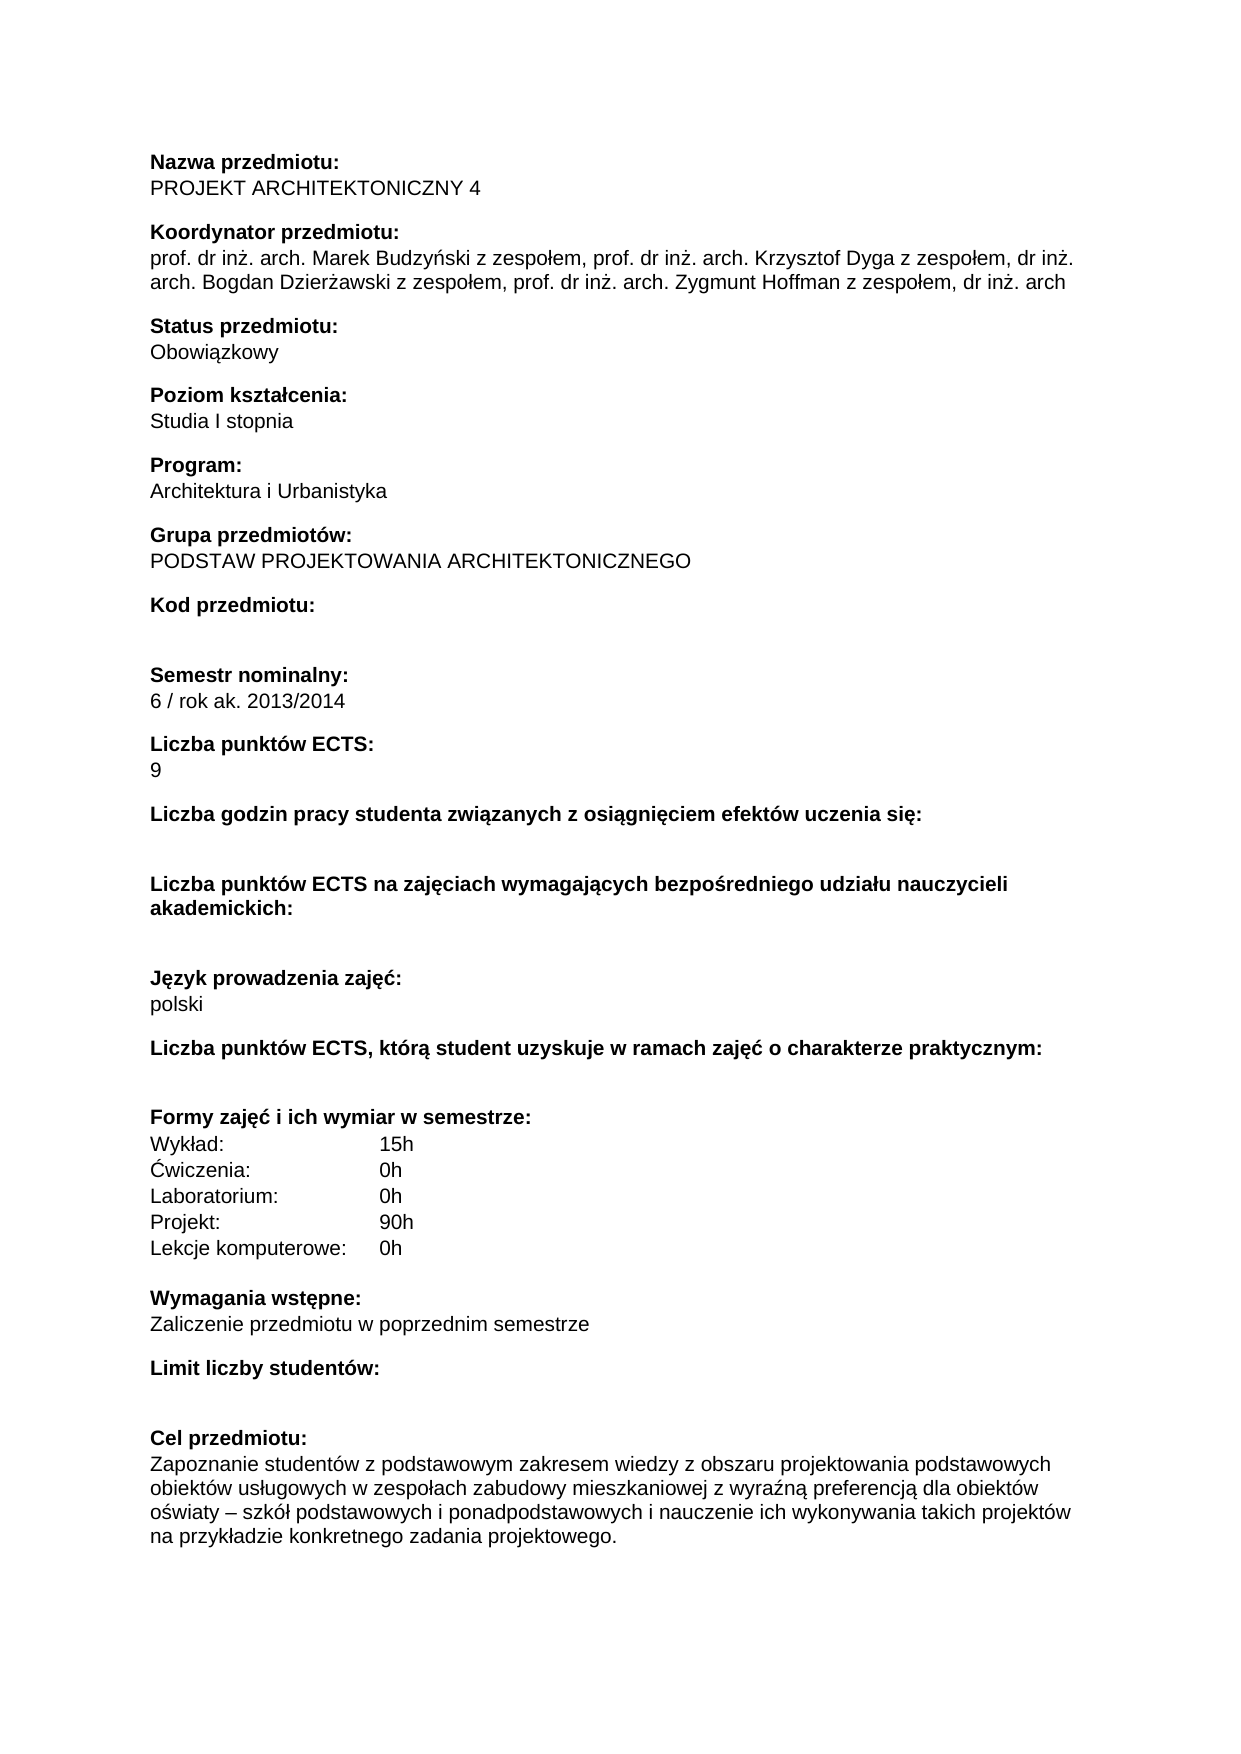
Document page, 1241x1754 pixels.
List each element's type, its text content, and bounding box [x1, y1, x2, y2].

table_header 15h [369, 1132, 597, 1156]
table_cell 0h [369, 1182, 597, 1208]
text Grupa przedmiotów: [150, 523, 1090, 547]
text Semestr nominalny: [150, 662, 1090, 686]
text Liczba punktów ECTS, którą student uzyskuje w ramach zajęć o charakterze praktycznym: [150, 1035, 1090, 1059]
text Obowiązkowy [150, 339, 1090, 363]
table_header Wykład: [140, 1132, 367, 1156]
text PODSTAW PROJEKTOWANIA ARCHITEKTONICZNEGO [150, 549, 1090, 573]
text Status przedmiotu: [150, 313, 1090, 337]
table_cell Lekcje komputerowe: [140, 1236, 367, 1260]
text polski [150, 992, 1090, 1016]
text Wymagania wstępne: [150, 1286, 1090, 1310]
text Formy zajęć i ich wymiar w semestrze: [150, 1105, 1090, 1129]
text Zapoznanie studentów z podstawowym zakresem wiedzy z obszaru projektowania podstawowych obiektów usługowych w zespołach zabudowy mieszkaniowej z wyraźną preferencją dla obiektów oświaty – szkół podstawowych i ponadpodstawowych i nauczenie ich wykonywania takich projektów na przykładzie konkretnego zadania projektowego. [150, 1452, 1090, 1547]
text Cel przedmiotu: [150, 1426, 1090, 1449]
text Program: [150, 453, 1090, 477]
text Język prowadzenia zajęć: [150, 966, 1090, 989]
table_cell Ćwiczenia: [140, 1158, 367, 1182]
text Koordynator przedmiotu: [150, 220, 1090, 244]
text prof. dr inż. arch. Marek Budzyński z zespołem, prof. dr inż. arch. Krzysztof Dyga z zespołem, dr inż. arch. Bogdan Dzierżawski z zespołem, prof. dr inż. arch. Zygmunt Hoffman z zespołem, dr inż. arch [150, 246, 1090, 294]
text Poziom kształcenia: [150, 383, 1090, 407]
text Liczba punktów ECTS: [150, 732, 1090, 756]
table_cell Laboratorium: [140, 1184, 367, 1208]
text Studia I stopnia [150, 409, 1090, 433]
text 6 / rok ak. 2013/2014 [150, 688, 1090, 712]
text Liczba godzin pracy studenta związanych z osiągnięciem efektów uczenia się: [150, 802, 1090, 826]
table_cell Projekt: [140, 1210, 367, 1234]
table_cell 0h [369, 1156, 597, 1182]
text Architektura i Urbanistyka [150, 479, 1090, 503]
table_cell 90h [369, 1208, 597, 1234]
text 9 [150, 758, 1090, 782]
text Liczba punktów ECTS na zajęciach wymagających bezpośredniego udziału nauczycieli akademickich: [150, 872, 1090, 920]
text Kod przedmiotu: [150, 593, 1090, 617]
text Limit liczby studentów: [150, 1356, 1090, 1380]
table_cell 0h [369, 1234, 597, 1260]
text Zaliczenie przedmiotu w poprzednim semestrze [150, 1312, 1090, 1336]
text PROJEKT ARCHITEKTONICZNY 4 [150, 176, 1090, 200]
text Nazwa przedmiotu: [150, 150, 1090, 174]
